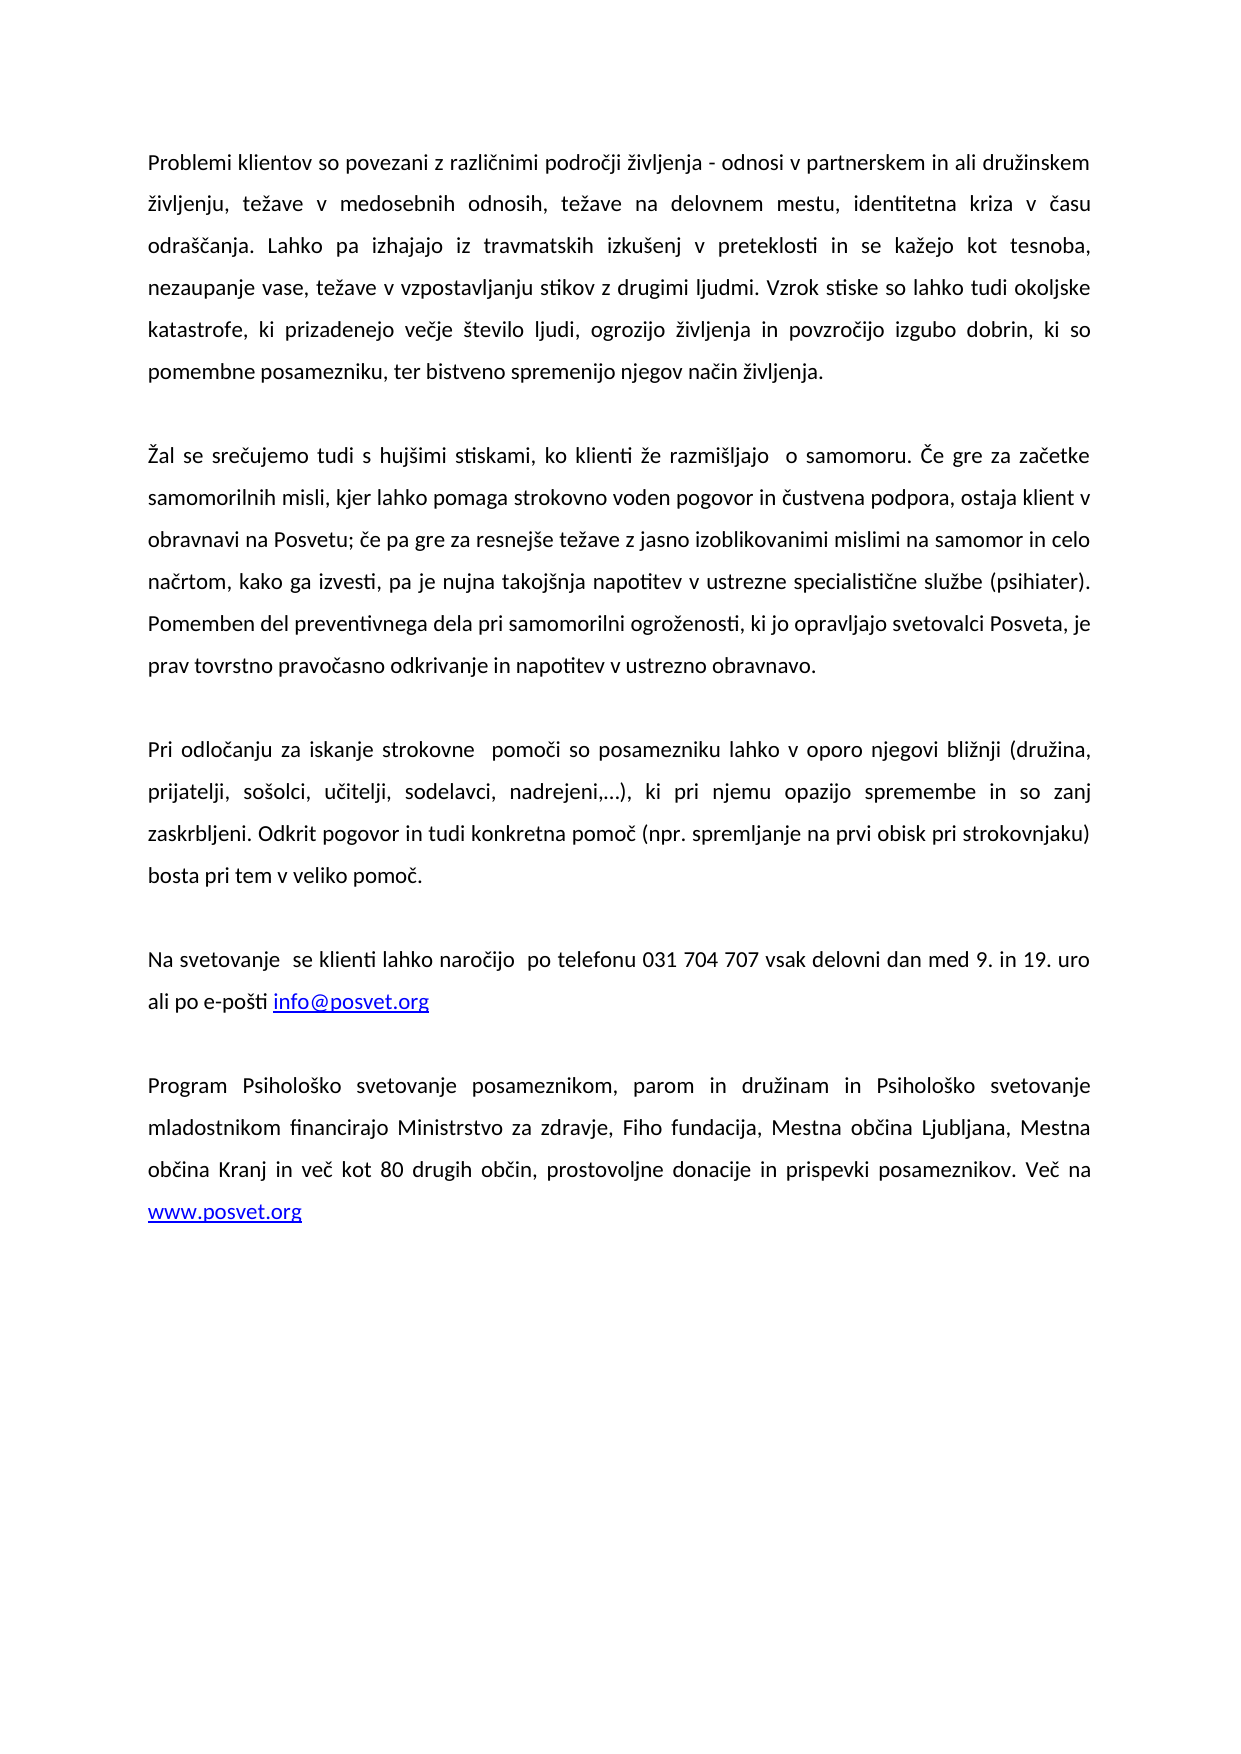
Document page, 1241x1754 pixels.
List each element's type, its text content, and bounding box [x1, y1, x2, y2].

text Program Psihološko svetovanje posameznikom, parom in družinam in Psihološko svetovanje mladostnikom financirajo Ministrstvo za zdravje, Fiho fundacija, Mestna občina Ljubljana, Mestna občina Kranj in več kot 80 drugih občin, prostovoljne donacije in prispevki posameznikov. Več na www.posvet.org [148, 1071, 1093, 1225]
text Pri odločanju za iskanje strokovne pomoči so posamezniku lahko v oporo njegovi bližnji (družina, prijatelji, sošolci, učitelji, sodelavci, nadrejeni,…), ki pri njemu opazijo spremembe in so zanj zaskrbljeni. Odkrit pogovor in tudi konkretna pomoč (npr. spremljanje na prvi obisk pri strokovnjaku) bosta pri tem v veliko pomoč. [148, 735, 1093, 889]
text Problemi klientov so povezani z različnimi področji življenja - odnosi v partnerskem in ali družinskem življenju, težave v medosebnih odnosih, težave na delovnem mestu, identitetna kriza v času odraščanja. Lahko pa izhajajo iz travmatskih izkušenj v preteklosti in se kažejo kot tesnoba, nezaupanje vase, težave v vzpostavljanju stikov z drugimi ljudmi. Vzrok stiske so lahko tudi okoljske katastrofe, ki prizadenejo večje število ljudi, ogrozijo življenja in povzročijo izgubo dobrin, ki so pomembne posamezniku, ter bistveno spremenijo njegov način življenja. [148, 148, 1093, 386]
text Na svetovanje se klienti lahko naročijo po telefonu 031 704 707 vsak delovni dan med 9. in 19. uro ali po e-pošti info@posvet.org [148, 945, 1093, 1015]
text Žal se srečujemo tudi s hujšimi stiskami, ko klienti že razmišljajo o samomoru. Če gre za začetke samomorilnih misli, kjer lahko pomaga strokovno voden pogovor in čustvena podpora, ostaja klient v obravnavi na Posvetu; če pa gre za resnejše težave z jasno izoblikovanimi mislimi na samomor in celo načrtom, kako ga izvesti, pa je nujna takojšnja napotitev v ustrezne specialistične službe (psihiater). Pomemben del preventivnega dela pri samomorilni ogroženosti, ki jo opravljajo svetovalci Posveta, je prav tovrstno pravočasno odkrivanje in napotitev v ustrezno obravnavo. [148, 441, 1093, 679]
